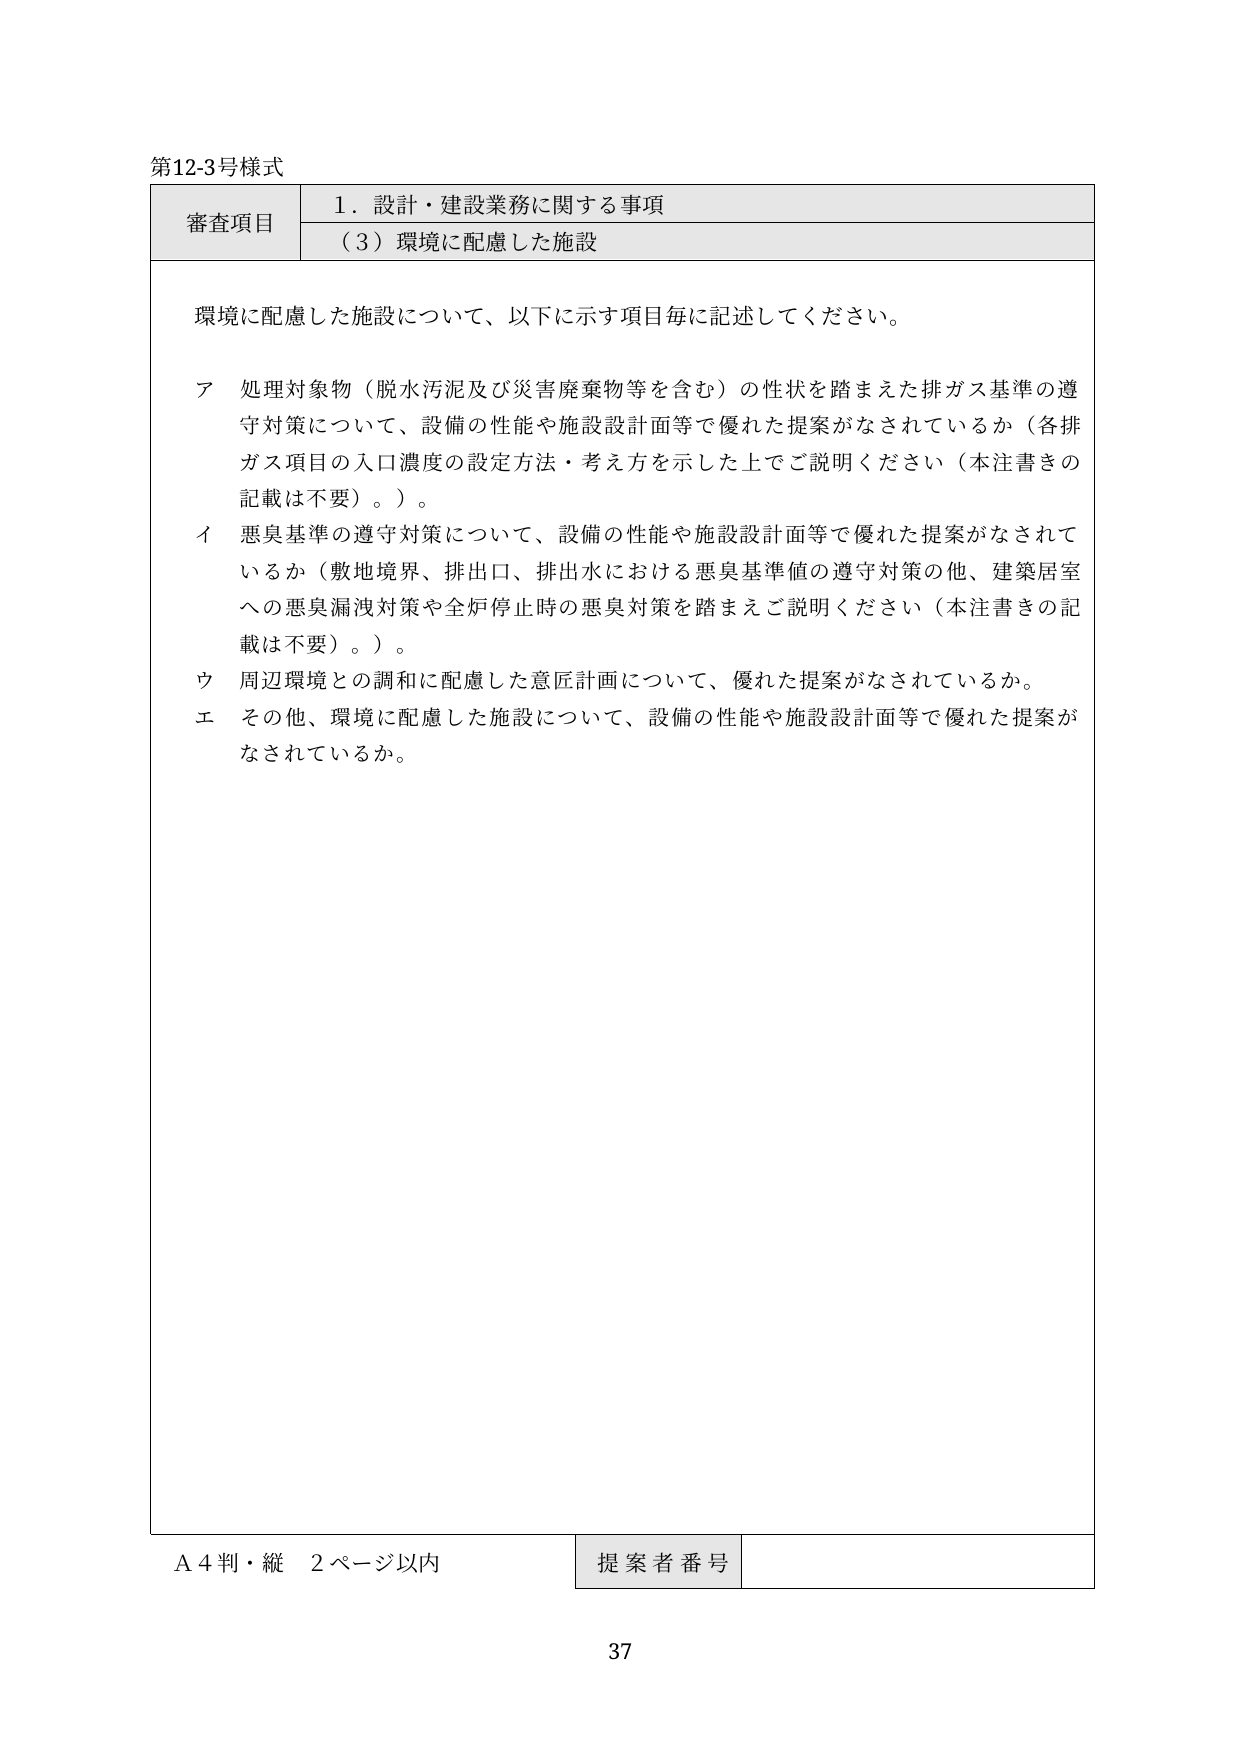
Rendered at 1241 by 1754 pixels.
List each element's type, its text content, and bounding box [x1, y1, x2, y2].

table_cell （３）環境に配慮した施設 [301, 223, 1094, 259]
table_cell Ａ４判・縦 ２ページ以内 [151, 1535, 575, 1588]
table_cell 提案者番号等 [576, 1535, 741, 1588]
table_cell [742, 1535, 1094, 1588]
table_header 審査項目 [151, 185, 300, 259]
table_cell 環境に配慮した施設について、以下に示す項目毎に記述してください。 ア 処理対象物（脱水汚泥及び災害廃棄物等を含む）の性状を踏まえた排ガス基準の遵守対策について、設備の性能や施設設計面等で優れた提案がなされているか（各排ガス項目の入口濃度の設定方法・考え方を示した上でご説明ください（本注書きの記載は不要）。）。 イ 悪臭基準の遵守対策について、設備の性能や施設設計面等で優れた提案がなされているか（敷地境界、排出口、排出水における悪臭基準値の遵守対策の他、建築居室への悪臭漏洩対策や全炉停止時の悪臭対策を踏まえご説明ください（本注書きの記載は不要）。）。 ウ 周辺環境との調和に配慮した意匠計画について、優れた提案がなされているか。 エ その他、環境に配慮した施設について、設備の性能や施設設計面等で優れた提案がなされているか。 [151, 261, 1094, 1534]
text 第12-3号様式 [150, 148, 1090, 184]
table_header １．設計・建設業務に関する事項 [301, 185, 1094, 222]
